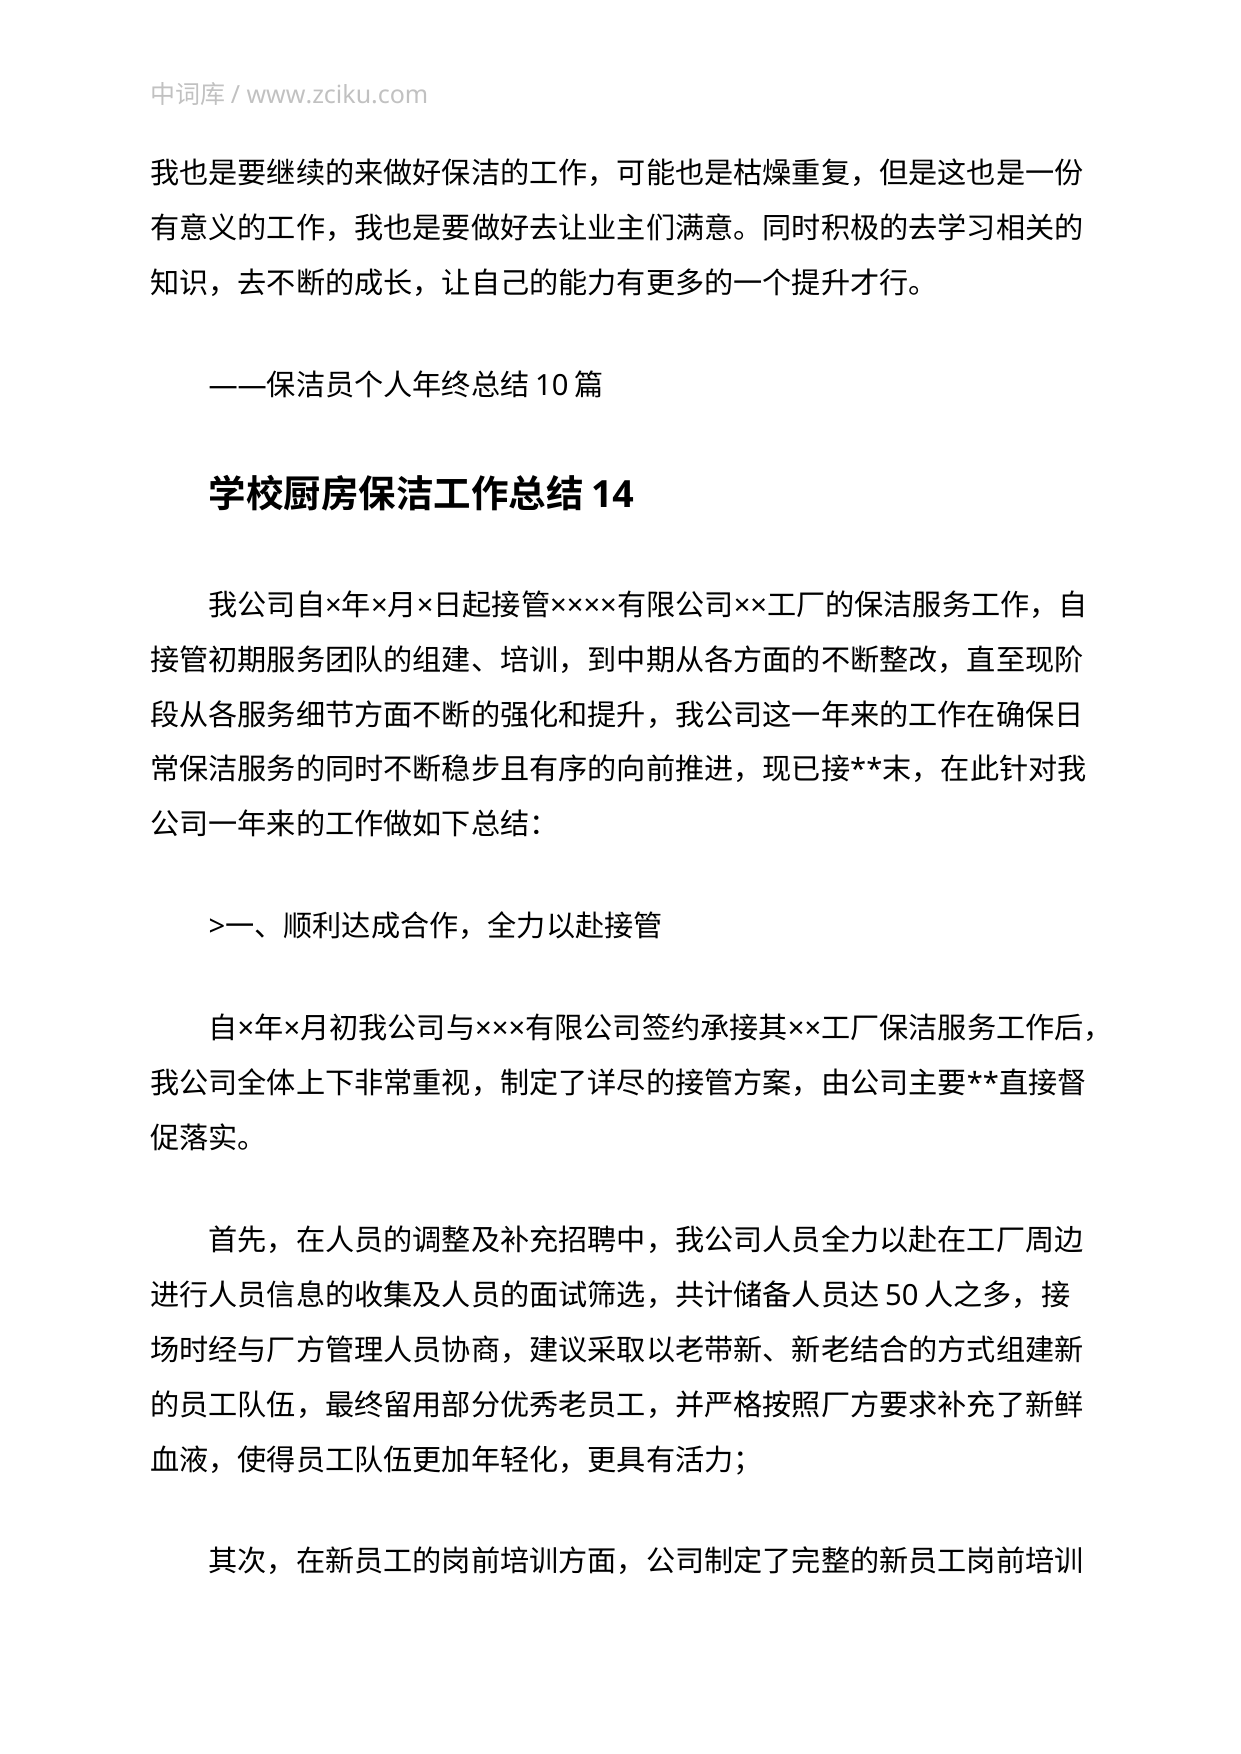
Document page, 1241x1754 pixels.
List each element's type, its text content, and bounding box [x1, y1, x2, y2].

text 自×年×月初我公司与×××有限公司签约承接其××工厂保洁服务工作后，我公司全体上下非常重视，制定了详尽的接管方案，由公司主要**直接督促落实。 [150, 1005, 1090, 1157]
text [150, 150, 1090, 302]
text ——保洁员个人年终总结10篇 [150, 362, 1090, 404]
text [150, 1538, 1090, 1580]
text 学校厨房保洁工作总结14 [150, 463, 1090, 518]
text >一、顺利达成合作，全力以赴接管 [150, 903, 1090, 945]
text 我公司自×年×月×日起接管××××有限公司××工厂的保洁服务工作，自接管初期服务团队的组建、培训，到中期从各方面的不断整改，直至现阶段从各服务细节方面不断的强化和提升，我公司这一年来的工作在确保日常保洁服务的同时不断稳步且有序的向前推进，现已接**末，在此针对我公司一年来的工作做如下总结： [150, 581, 1090, 843]
text 首先，在人员的调整及补充招聘中，我公司人员全力以赴在工厂周边进行人员信息的收集及人员的面试筛选，共计储备人员达50人之多，接场时经与厂方管理人员协商，建议采取以老带新、新老结合的方式组建新的员工队伍，最终留用部分优秀老员工，并严格按照厂方要求补充了新鲜血液，使得员工队伍更加年轻化，更具有活力； [150, 1216, 1090, 1478]
